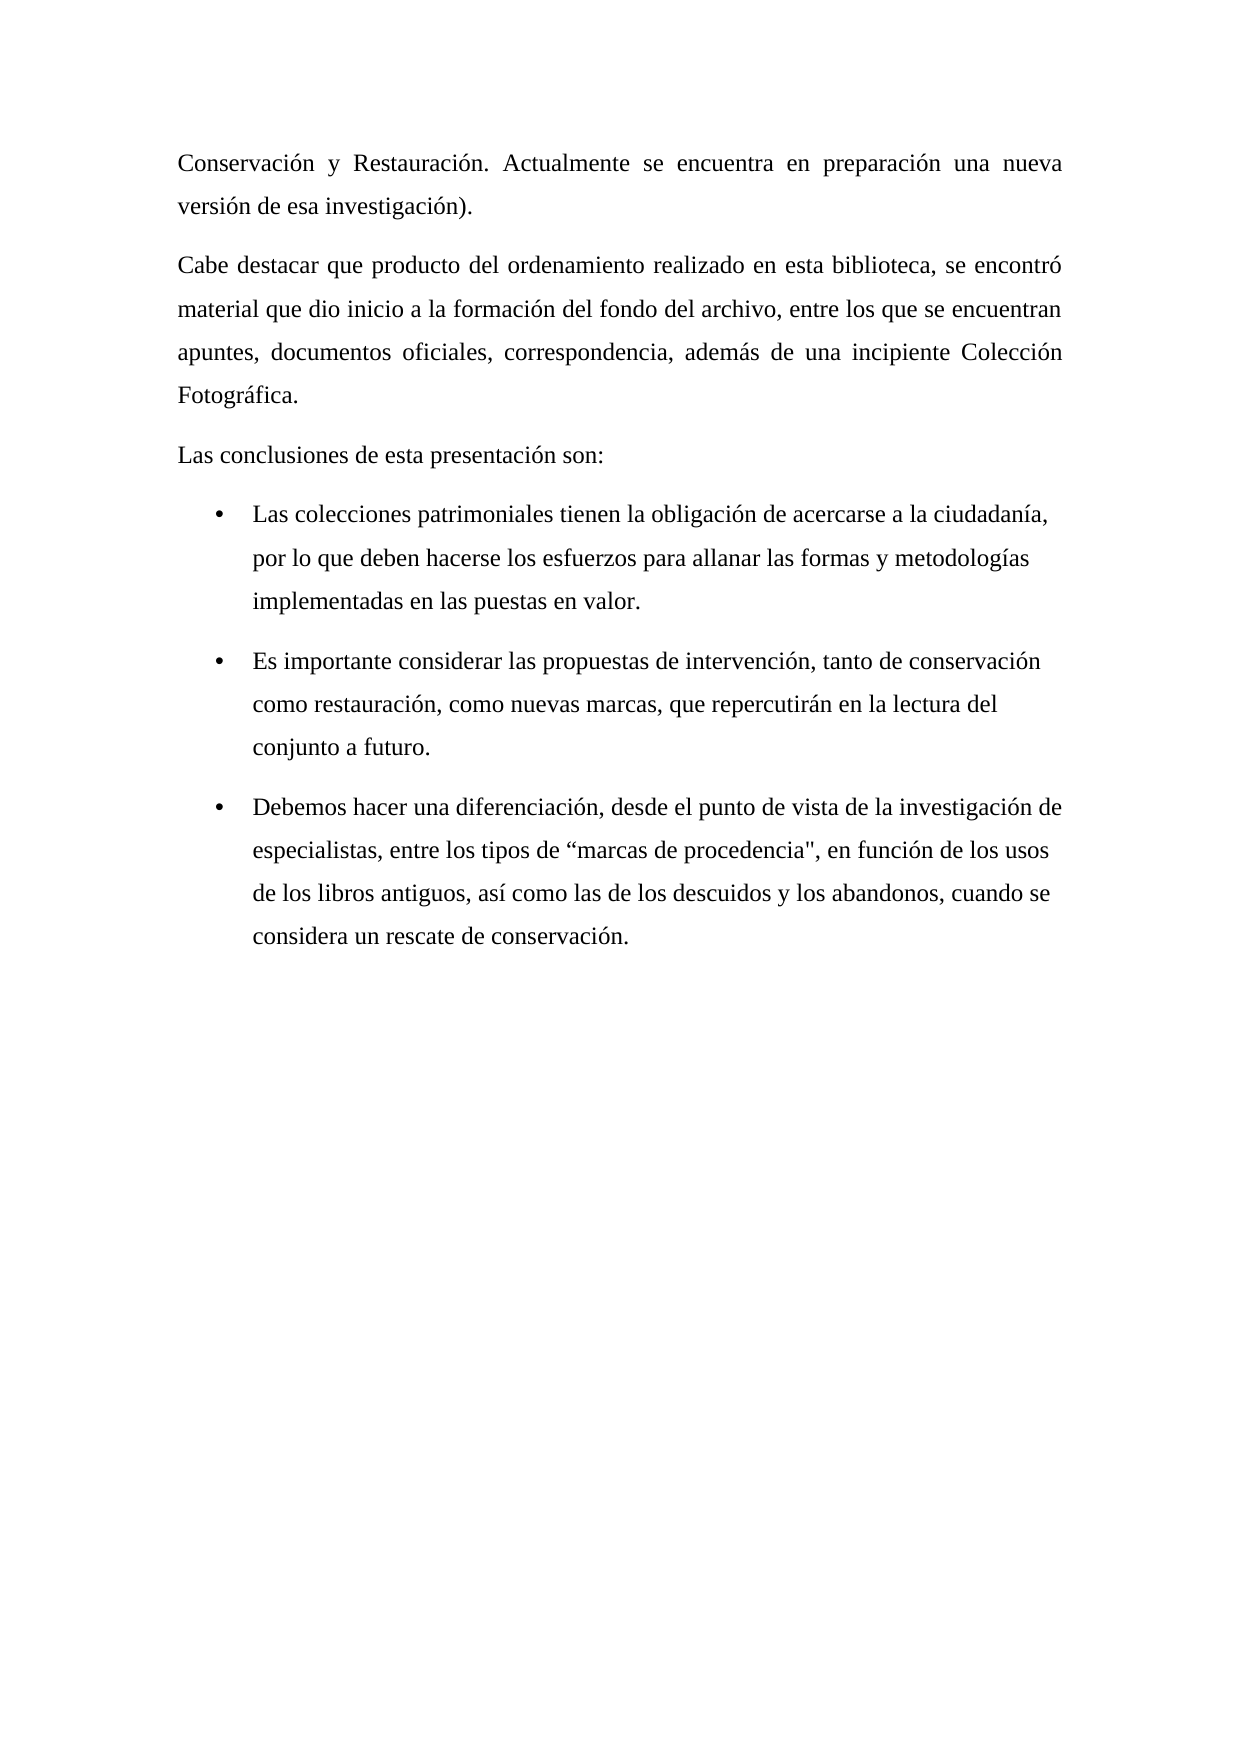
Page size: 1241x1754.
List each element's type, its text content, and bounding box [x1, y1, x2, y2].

text Las conclusiones de esta presentación son: [177, 440, 1063, 468]
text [177, 148, 1063, 219]
list Es importante considerar las propuestas de intervención, tanto de conservación como restauración, como nuevas marcas, que repercutirán en la lectura del conjunto a futuro. [215, 646, 1063, 761]
list Las colecciones patrimoniales tienen la obligación de acercarse a la ciudadanía, por lo que deben hacerse los esfuerzos para allanar las formas y metodologías implementadas en las puestas en valor. [215, 499, 1063, 614]
text Cabe destacar que producto del ordenamiento realizado en esta biblioteca, se encontró material que dio inicio a la formación del fondo del archivo, entre los que se encuentran apuntes, documentos oficiales, correspondencia, además de una incipiente Colección Fotográfica. [177, 251, 1063, 409]
list Debemos hacer una diferenciación, desde el punto de vista de la investigación de especialistas, entre los tipos de “marcas de procedencia", en función de los usos de los libros antiguos, así como las de los descuidos y los abandonos, cuando se considera un rescate de conservación. [215, 792, 1063, 950]
